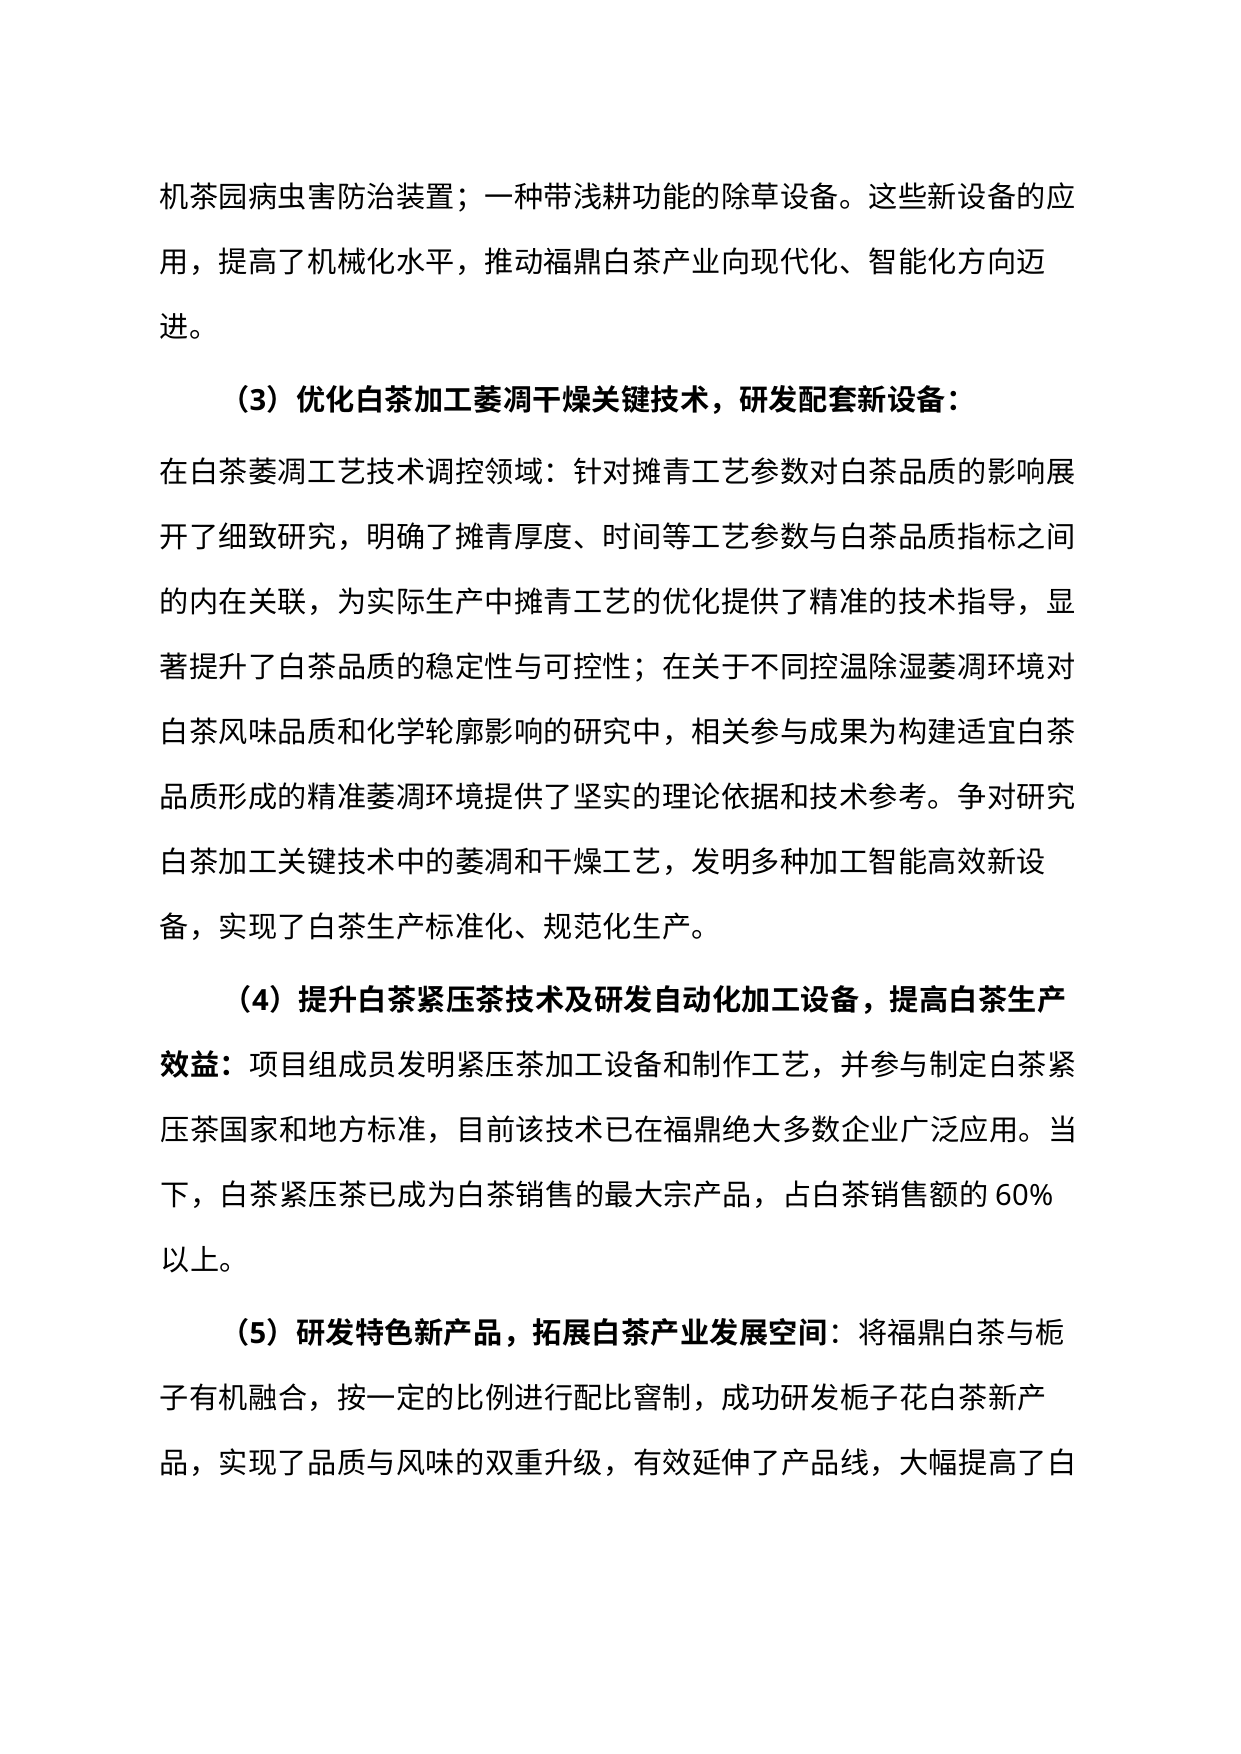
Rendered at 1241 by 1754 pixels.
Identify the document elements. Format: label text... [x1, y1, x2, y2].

text （4）提升白茶紧压茶技术及研发自动化加工设备，提高白茶生产效益：项目组成员发明紧压茶加工设备和制作工艺，并参与制定白茶紧压茶国家和地方标准，目前该技术已在福鼎绝大多数企业广泛应用。当下，白茶紧压茶已成为白茶销售的最大宗产品，占白茶销售额的60%以上。 [161, 965, 1081, 1290]
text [159, 162, 1081, 357]
text （3）优化白茶加工萎凋干燥关键技术，研发配套新设备： [219, 365, 1081, 430]
text 在白茶萎凋工艺技术调控领域：针对摊青工艺参数对白茶品质的影响展开了细致研究，明确了摊青厚度、时间等工艺参数与白茶品质指标之间的内在关联，为实际生产中摊青工艺的优化提供了精准的技术指导，显著提升了白茶品质的稳定性与可控性；在关于不同控温除湿萎凋环境对白茶风味品质和化学轮廓影响的研究中，相关参与成果为构建适宜白茶品质形成的精准萎凋环境提供了坚实的理论依据和技术参考。争对研究白茶加工关键技术中的萎凋和干燥工艺，发明多种加工智能高效新设备，实现了白茶生产标准化、规范化生产。 [159, 438, 1081, 958]
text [159, 1298, 1081, 1493]
